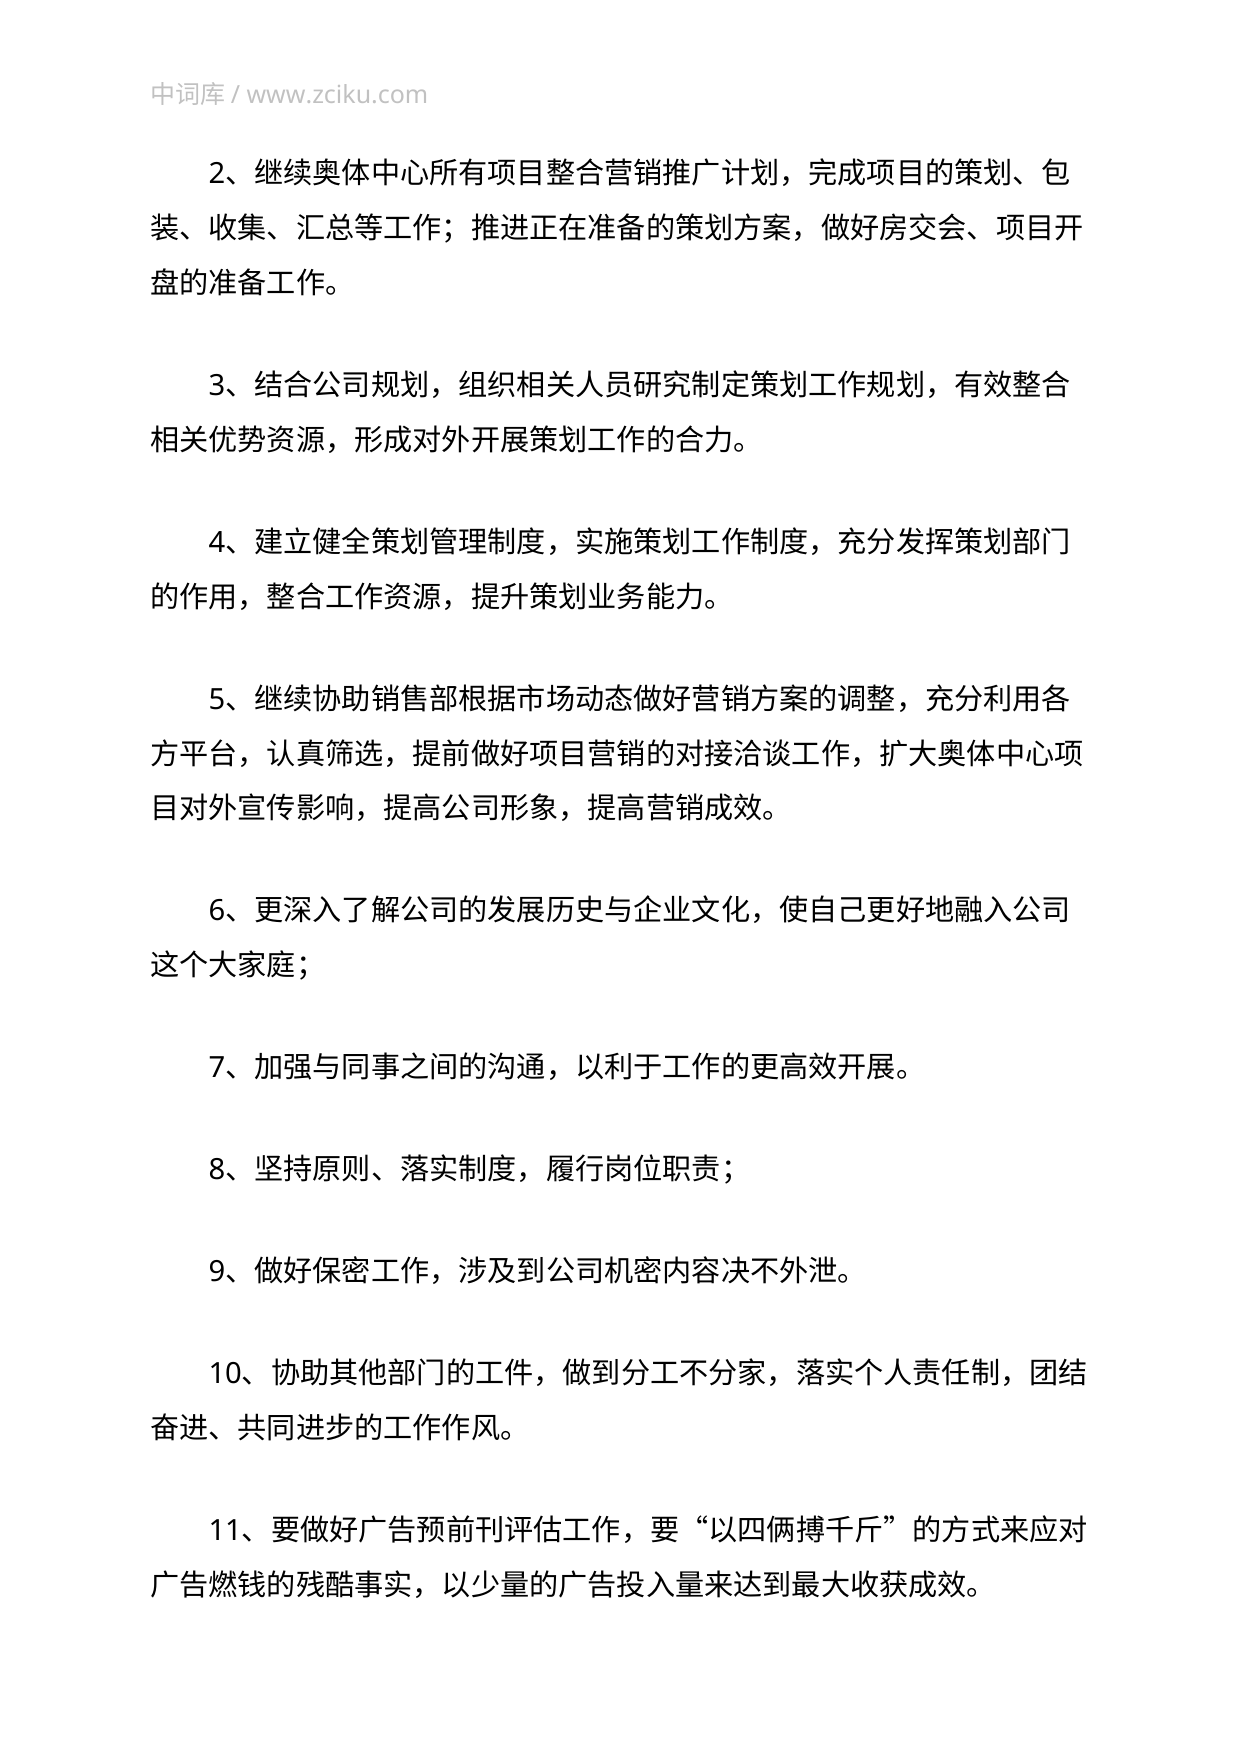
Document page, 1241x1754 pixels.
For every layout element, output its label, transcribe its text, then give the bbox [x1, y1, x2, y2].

text 7、加强与同事之间的沟通，以利于工作的更高效开展。 [150, 1044, 1090, 1086]
text 6、更深入了解公司的发展历史与企业文化，使自己更好地融入公司这个大家庭； [150, 887, 1090, 984]
text 10、协助其他部门的工件，做到分工不分家，落实个人责任制，团结奋进、共同进步的工作作风。 [150, 1349, 1090, 1447]
text 9、做好保密工作，涉及到公司机密内容决不外泄。 [150, 1248, 1090, 1290]
text 2、继续奥体中心所有项目整合营销推广计划，完成项目的策划、包装、收集、汇总等工作；推进正在准备的策划方案，做好房交会、项目开盘的准备工作。 [150, 150, 1090, 302]
text 3、结合公司规划，组织相关人员研究制定策划工作规划，有效整合相关优势资源，形成对外开展策划工作的合力。 [150, 362, 1090, 459]
text 4、建立健全策划管理制度，实施策划工作制度，充分发挥策划部门的作用，整合工作资源，提升策划业务能力。 [150, 518, 1090, 616]
text 5、继续协助销售部根据市场动态做好营销方案的调整，充分利用各方平台，认真筛选，提前做好项目营销的对接洽谈工作，扩大奥体中心项目对外宣传影响，提高公司形象，提高营销成效。 [150, 675, 1090, 827]
text 8、坚持原则、落实制度，履行岗位职责； [150, 1146, 1090, 1188]
text 11、要做好广告预前刊评估工作，要“以四俩搏千斤”的方式来应对广告燃钱的残酷事实，以少量的广告投入量来达到最大收获成效。 [150, 1506, 1090, 1604]
